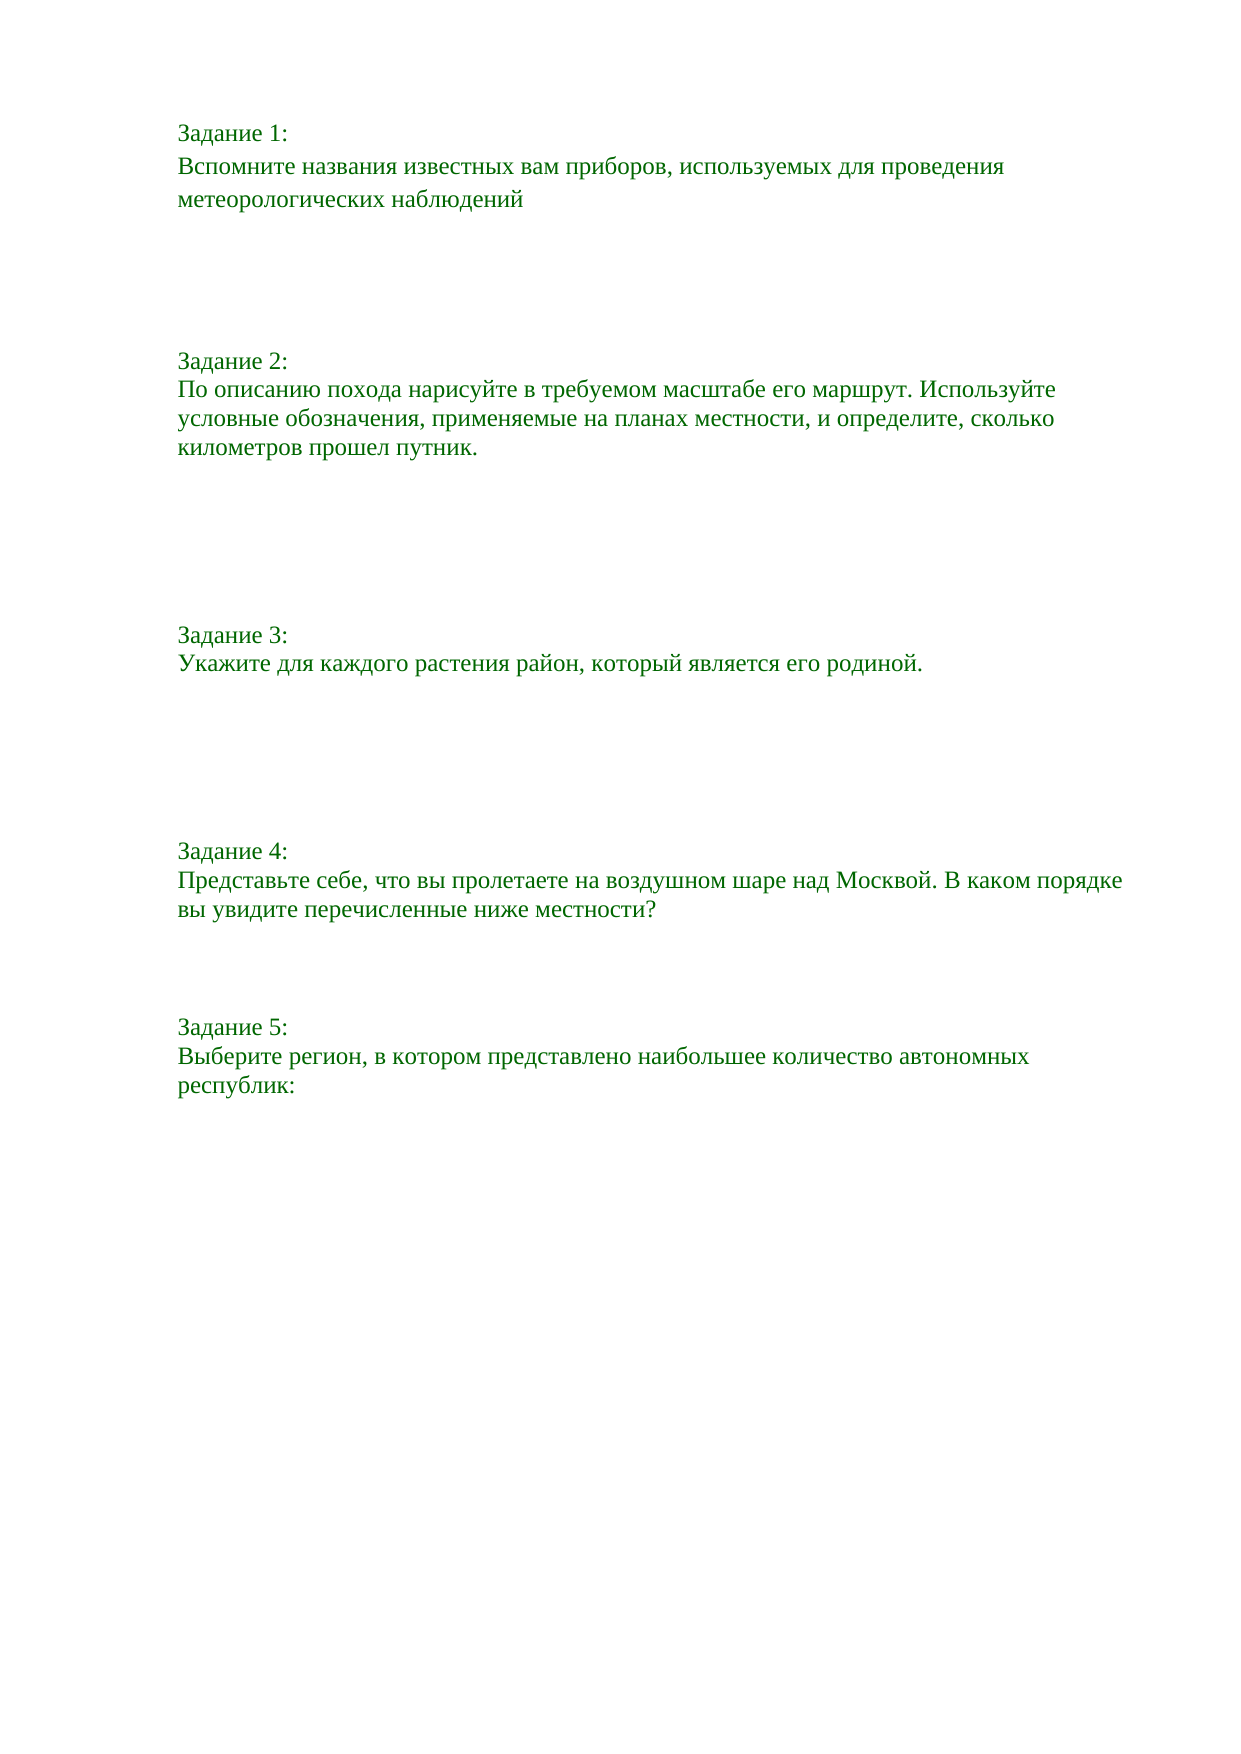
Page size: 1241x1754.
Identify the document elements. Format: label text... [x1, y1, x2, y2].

text Задание 1: Вспомните названия известных вам приборов, используемых для проведения метеорологических наблюдений [177, 118, 1152, 213]
text Задание 5: Выберите регион, в котором представлено наибольшее количество автономных республик: [177, 1012, 1152, 1098]
text Задание 2: По описанию похода нарисуйте в требуемом масштабе его маршрут. Используйте условные обозначения, применяемые на планах местности, и определите, сколько километров прошел путник. [177, 346, 1152, 461]
text Задание 4: Представьте себе, что вы пролетаете на воздушном шаре над Москвой. В каком порядке вы увидите перечисленные ниже местности? [177, 836, 1152, 923]
text Задание 3: Укажите для каждого растения район, который является его родиной. [177, 620, 1152, 677]
